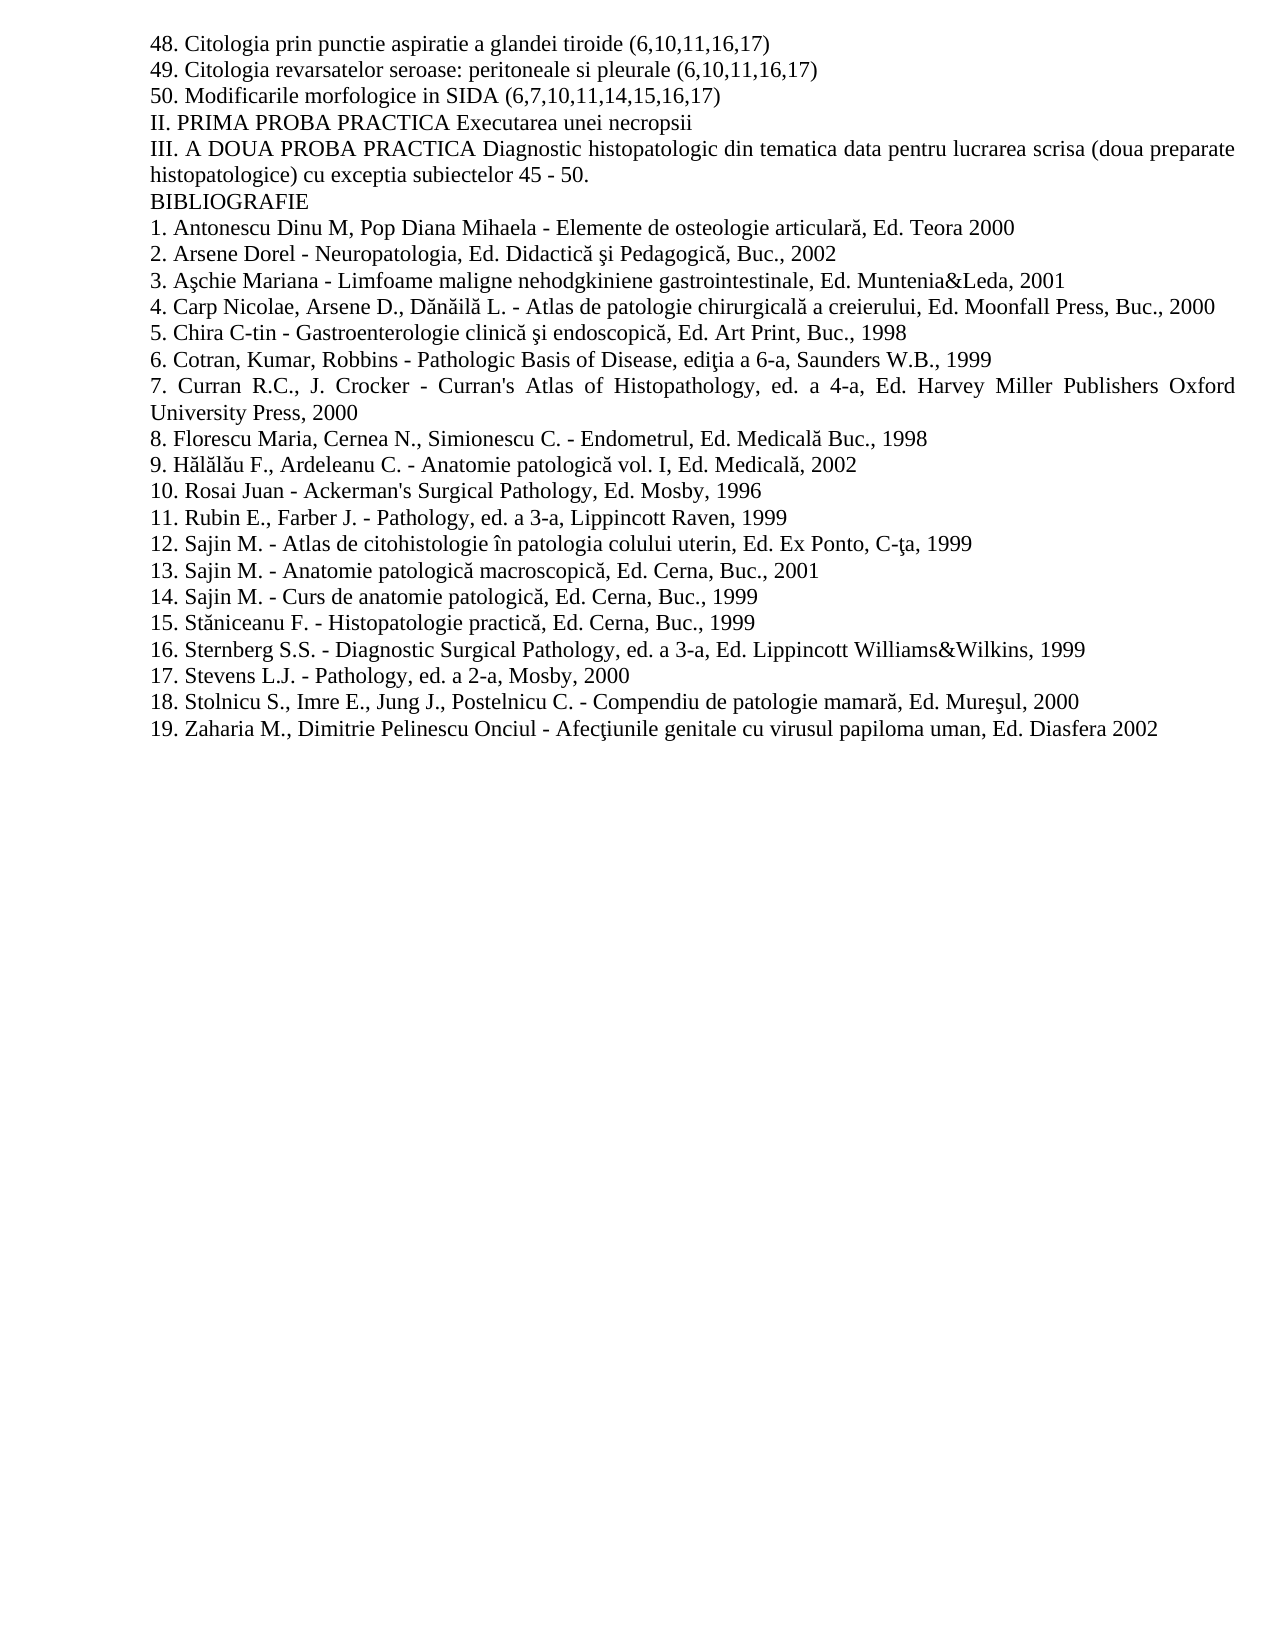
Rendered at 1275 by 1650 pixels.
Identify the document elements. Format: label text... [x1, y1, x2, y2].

text 48. Citologia prin punctie aspiratie a glandei tiroide (6,10,11,16,17) [150, 29, 1237, 56]
text 5. Chira C-tin - Gastroenterologie clinică şi endoscopică, Ed. Art Print, Buc., 1998 [150, 319, 1237, 346]
text II. PRIMA PROBA PRACTICA Executarea unei necropsii [150, 109, 1237, 135]
text 19. Zaharia M., Dimitrie Pelinescu Onciul - Afecţiunile genitale cu virusul papiloma uman, Ed. Diasfera 2002 [150, 715, 1237, 741]
text 3. Aşchie Mariana - Limfoame maligne nehodgkiniene gastrointestinale, Ed. Muntenia&Leda, 2001 [150, 267, 1237, 293]
text 13. Sajin M. - Anatomie patologică macroscopică, Ed. Cerna, Buc., 2001 [150, 557, 1237, 583]
text 2. Arsene Dorel - Neuropatologia, Ed. Didactică şi Pedagogică, Buc., 2002 [150, 240, 1237, 267]
text 18. Stolnicu S., Imre E., Jung J., Postelnicu C. - Compendiu de patologie mamară, Ed. Mureşul, 2000 [150, 688, 1237, 715]
text 50. Modificarile morfologice in SIDA (6,7,10,11,14,15,16,17) [150, 82, 1237, 109]
text 10. Rosai Juan - Ackerman's Surgical Pathology, Ed. Mosby, 1996 [150, 478, 1237, 504]
text 9. Hălălău F., Ardeleanu C. - Anatomie patologică vol. I, Ed. Medicală, 2002 [150, 451, 1237, 478]
text 12. Sajin M. - Atlas de citohistologie în patologia colului uterin, Ed. Ex Ponto, C-ţa, 1999 [150, 530, 1237, 557]
text 6. Cotran, Kumar, Robbins - Pathologic Basis of Disease, ediţia a 6-a, Saunders W.B., 1999 [150, 346, 1237, 372]
text BIBLIOGRAFIE [150, 188, 1237, 214]
text 4. Carp Nicolae, Arsene D., Dănăilă L. - Atlas de patologie chirurgicală a creierului, Ed. Moonfall Press, Buc., 2000 [150, 293, 1237, 319]
text 14. Sajin M. - Curs de anatomie patologică, Ed. Cerna, Buc., 1999 [150, 583, 1237, 609]
text III. A DOUA PROBA PRACTICA Diagnostic histopatologic din tematica data pentru lucrarea scrisa (doua preparate histopatologice) cu exceptia subiectelor 45 - 50. [150, 135, 1237, 188]
text 1. Antonescu Dinu M, Pop Diana Mihaela - Elemente de osteologie articulară, Ed. Teora 2000 [150, 214, 1237, 240]
text 49. Citologia revarsatelor seroase: peritoneale si pleurale (6,10,11,16,17) [150, 56, 1237, 82]
text 16. Sternberg S.S. - Diagnostic Surgical Pathology, ed. a 3-a, Ed. Lippincott Williams&Wilkins, 1999 [150, 636, 1237, 662]
text 11. Rubin E., Farber J. - Pathology, ed. a 3-a, Lippincott Raven, 1999 [150, 504, 1237, 530]
text 15. Stăniceanu F. - Histopatologie practică, Ed. Cerna, Buc., 1999 [150, 609, 1237, 636]
text 17. Stevens L.J. - Pathology, ed. a 2-a, Mosby, 2000 [150, 662, 1237, 688]
text 8. Florescu Maria, Cernea N., Simionescu C. - Endometrul, Ed. Medicală Buc., 1998 [150, 425, 1237, 451]
text 7. Curran R.C., J. Crocker - Curran's Atlas of Histopathology, ed. a 4-a, Ed. Harvey Miller Publishers Oxford University Press, 2000 [150, 372, 1237, 425]
